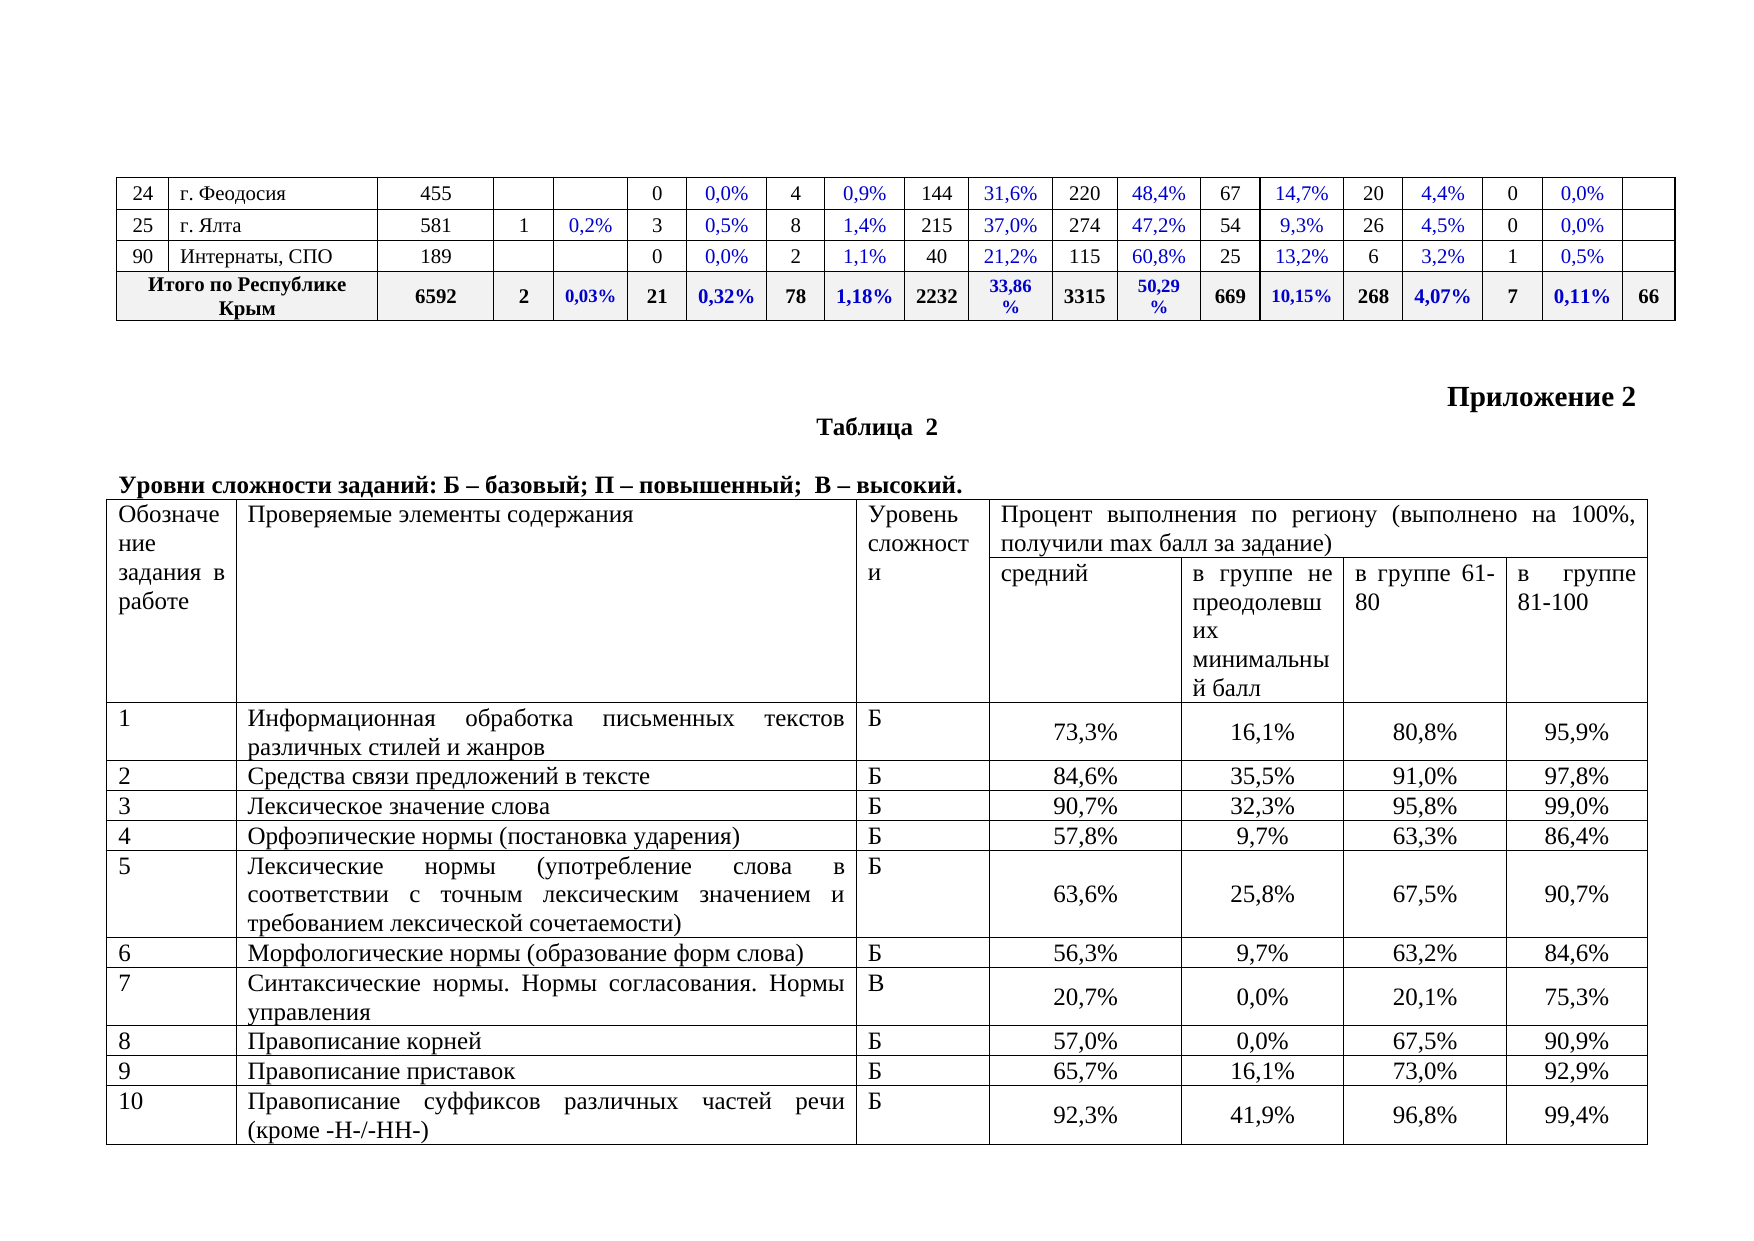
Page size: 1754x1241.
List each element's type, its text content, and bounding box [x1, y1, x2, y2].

table_cell 24 [117, 178, 168, 208]
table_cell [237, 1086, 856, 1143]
table_cell 189 [378, 241, 493, 271]
table_cell 84,6% [990, 761, 1181, 790]
table_cell 0,0% [687, 241, 766, 271]
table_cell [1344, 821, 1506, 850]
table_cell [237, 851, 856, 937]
table_cell 0,5% [1543, 241, 1622, 271]
table_cell 8 [767, 210, 824, 240]
table_cell 455 [378, 178, 493, 208]
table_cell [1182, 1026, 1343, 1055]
table_cell 25 [117, 210, 168, 240]
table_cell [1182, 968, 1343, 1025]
table_cell 31,6% [969, 178, 1052, 208]
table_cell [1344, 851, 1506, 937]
table_cell 80,8% [1344, 703, 1506, 760]
table_cell 21 [628, 272, 686, 320]
table_cell 0,11% [1543, 272, 1622, 320]
table_cell [494, 241, 553, 271]
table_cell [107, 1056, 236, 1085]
table_cell Средства связи предложений в тексте [237, 761, 856, 790]
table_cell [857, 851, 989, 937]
table_cell 215 [905, 210, 968, 240]
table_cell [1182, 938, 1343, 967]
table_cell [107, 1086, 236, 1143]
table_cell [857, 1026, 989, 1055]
table_cell 0,03% [554, 272, 627, 320]
table_cell 3,2% [1403, 241, 1482, 271]
table_cell 3 [628, 210, 686, 240]
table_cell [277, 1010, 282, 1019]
table_cell 220 [1053, 178, 1117, 208]
table_cell 90 [117, 241, 168, 271]
table_cell 0,2% [554, 210, 627, 240]
table_cell в группе не преодолевших минимальный балл [1182, 558, 1343, 702]
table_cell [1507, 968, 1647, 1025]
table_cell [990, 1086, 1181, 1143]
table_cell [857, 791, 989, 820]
table_cell 1,1% [825, 241, 904, 271]
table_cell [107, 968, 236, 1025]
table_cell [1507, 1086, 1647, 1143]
table_cell 4 [767, 178, 824, 208]
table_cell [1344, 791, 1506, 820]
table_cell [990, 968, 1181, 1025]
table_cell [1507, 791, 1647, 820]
table_cell 2 [494, 272, 553, 320]
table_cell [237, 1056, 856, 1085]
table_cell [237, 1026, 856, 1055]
table_cell Итого по Республике Крым [117, 272, 377, 320]
table_cell 6 [1344, 241, 1402, 271]
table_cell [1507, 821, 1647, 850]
table_cell 0,32% [687, 272, 766, 320]
table_cell 6592 [378, 272, 493, 320]
table_header Проверяемые элементы содержания [237, 500, 856, 702]
table_cell 66 [1623, 272, 1674, 320]
table_cell Интернаты, СПО [169, 241, 377, 271]
table_cell 91,0% [1344, 761, 1506, 790]
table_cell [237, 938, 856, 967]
table_cell 37,0% [969, 210, 1052, 240]
table_cell 1,4% [825, 210, 904, 240]
table_cell 35,5% [1182, 761, 1343, 790]
table_cell 2 [107, 761, 236, 790]
table_cell 0,0% [1543, 178, 1622, 208]
table_cell Лексическое значение слова [237, 791, 856, 820]
table_cell Информационная обработка письменных текстов различных стилей и жанров [237, 703, 856, 760]
table_cell 10,15% [1261, 272, 1343, 320]
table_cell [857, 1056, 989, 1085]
table_cell 2232 [905, 272, 968, 320]
table_cell [554, 241, 627, 271]
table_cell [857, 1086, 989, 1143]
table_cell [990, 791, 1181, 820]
table_cell 47,2% [1118, 210, 1200, 240]
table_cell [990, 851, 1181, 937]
table_cell 115 [1053, 241, 1117, 271]
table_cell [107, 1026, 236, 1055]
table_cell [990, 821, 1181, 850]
table_cell 0 [628, 241, 686, 271]
text Таблица 2 [118, 412, 1636, 441]
table_cell 0,9% [825, 178, 904, 208]
table_cell 33,86% [969, 272, 1052, 320]
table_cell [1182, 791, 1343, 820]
table_cell в группе 61-80 [1344, 558, 1506, 702]
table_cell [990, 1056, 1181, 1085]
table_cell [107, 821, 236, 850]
table_cell 95,9% [1507, 703, 1647, 760]
table_cell 67 [1201, 178, 1259, 208]
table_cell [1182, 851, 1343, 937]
table_cell 60,8% [1118, 241, 1200, 271]
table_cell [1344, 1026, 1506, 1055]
table_cell 4,07% [1403, 272, 1482, 320]
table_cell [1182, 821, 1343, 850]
table_cell 20 [1344, 178, 1402, 208]
table_cell 3315 [1053, 272, 1117, 320]
table_header Уровень сложности [857, 500, 989, 702]
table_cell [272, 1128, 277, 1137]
table_cell г. Ялта [169, 210, 377, 240]
table_cell Б [857, 703, 989, 760]
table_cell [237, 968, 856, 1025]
table_cell Б [857, 761, 989, 790]
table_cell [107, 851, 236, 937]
table_cell 1 [107, 703, 236, 760]
table_cell [494, 178, 553, 208]
table_cell 50,29% [1118, 272, 1200, 320]
table_cell 16,1% [1182, 703, 1343, 760]
table_cell 1,18% [825, 272, 904, 320]
table_cell 48,4% [1118, 178, 1200, 208]
table_cell 13,2% [1261, 241, 1343, 271]
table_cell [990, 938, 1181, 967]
table_cell 3 [107, 791, 236, 820]
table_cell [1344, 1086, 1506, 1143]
table_cell 97,8% [1507, 761, 1647, 790]
table_cell 26 [1344, 210, 1402, 240]
text Уровни сложности заданий: Б – базовый; П – повышенный; В – высокий. [118, 470, 1636, 498]
table_cell 4,4% [1403, 178, 1482, 208]
table_cell 2 [767, 241, 824, 271]
table_cell 0,5% [687, 210, 766, 240]
table_cell 581 [378, 210, 493, 240]
table_cell 21,2% [969, 241, 1052, 271]
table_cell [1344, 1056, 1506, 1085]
table_cell 0 [628, 178, 686, 208]
table_cell 73,3% [990, 703, 1181, 760]
table_cell 274 [1053, 210, 1117, 240]
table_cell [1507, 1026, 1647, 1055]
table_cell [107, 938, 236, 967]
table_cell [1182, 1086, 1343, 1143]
table_cell 54 [1201, 210, 1259, 240]
table_cell 9,3% [1261, 210, 1343, 240]
table_cell 25 [1201, 241, 1259, 271]
table_header Обозначение задания в работе [107, 500, 236, 702]
table_cell 0 [1483, 178, 1542, 208]
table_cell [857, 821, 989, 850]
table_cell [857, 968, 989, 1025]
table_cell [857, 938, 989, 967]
table_cell 78 [767, 272, 824, 320]
table_header Процент выполнения по региону (выполнено на 100%, получили max балл за задание) [990, 500, 1647, 557]
table_cell 268 [1344, 272, 1402, 320]
table_cell [1623, 210, 1674, 240]
table_cell в группе 81-100 [1507, 558, 1647, 702]
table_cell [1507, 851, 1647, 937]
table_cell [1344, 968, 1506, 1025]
table_cell 0,0% [687, 178, 766, 208]
table_cell [1623, 178, 1674, 208]
table_cell [1623, 241, 1674, 271]
table_cell 1 [1483, 241, 1542, 271]
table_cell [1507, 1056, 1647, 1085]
table_cell 40 [905, 241, 968, 271]
table_cell г. Феодосия [169, 178, 377, 208]
table_cell 0,0% [1543, 210, 1622, 240]
table_cell 0 [1483, 210, 1542, 240]
text Приложение 2 [118, 379, 1636, 412]
table_cell 4,5% [1403, 210, 1482, 240]
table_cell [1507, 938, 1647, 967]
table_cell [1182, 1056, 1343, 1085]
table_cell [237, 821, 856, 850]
table_cell 669 [1201, 272, 1259, 320]
table_cell 7 [1483, 272, 1542, 320]
table_cell 14,7% [1261, 178, 1343, 208]
table_cell 144 [905, 178, 968, 208]
table_cell 1 [494, 210, 553, 240]
table_cell [554, 178, 627, 208]
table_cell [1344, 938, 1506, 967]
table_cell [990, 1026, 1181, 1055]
table_cell средний [990, 558, 1181, 702]
